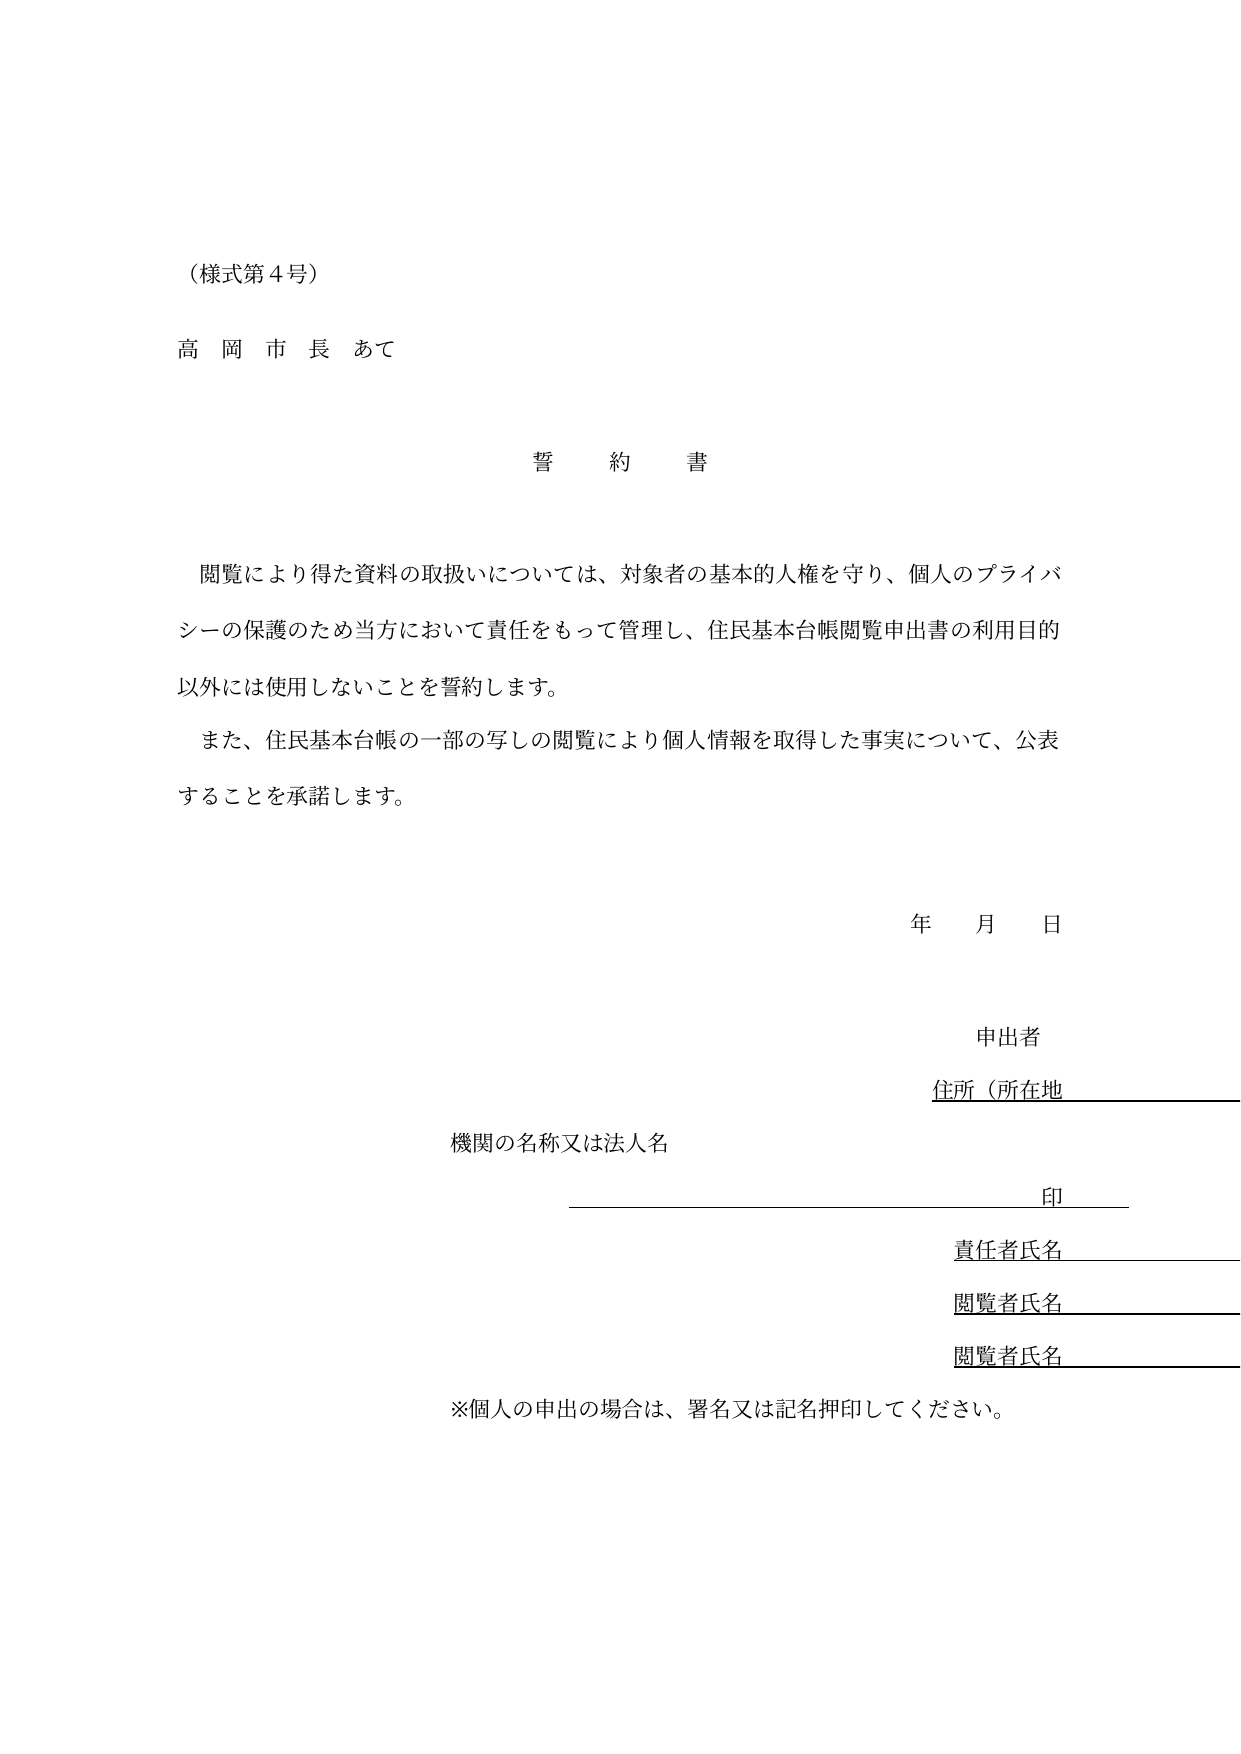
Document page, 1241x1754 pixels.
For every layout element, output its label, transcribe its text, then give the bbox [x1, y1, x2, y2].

text 責任者氏名 [177, 1230, 1063, 1267]
text 申出者 [177, 1017, 1041, 1054]
text 年 月 日 [177, 904, 1063, 942]
text 誓約書 [177, 442, 1063, 479]
text 機関の名称又は法人名 [177, 1123, 976, 1161]
text 住所（所在地 [177, 1070, 1063, 1108]
text また、住民基本台帳の一部の写しの閲覧により個人情報を取得した事実について、公表することを承諾します。 [177, 720, 1063, 814]
text 印 [177, 1177, 1063, 1214]
text 閲覧者氏名 [177, 1283, 1063, 1321]
text 高 岡 市 長 あて [177, 329, 1063, 367]
text （様式第４号） [177, 254, 1063, 292]
text 閲覧により得た資料の取扱いについては、対象者の基本的人権を守り、個人のプライバシーの保護のため当方において責任をもって管理し、住民基本台帳閲覧申出書の利用目的以外には使用しないことを誓約します。 [177, 554, 1063, 704]
text 閲覧者氏名 [177, 1336, 1063, 1374]
text ※個人の申出の場合は、署名又は記名押印してください。 [177, 1389, 1063, 1427]
